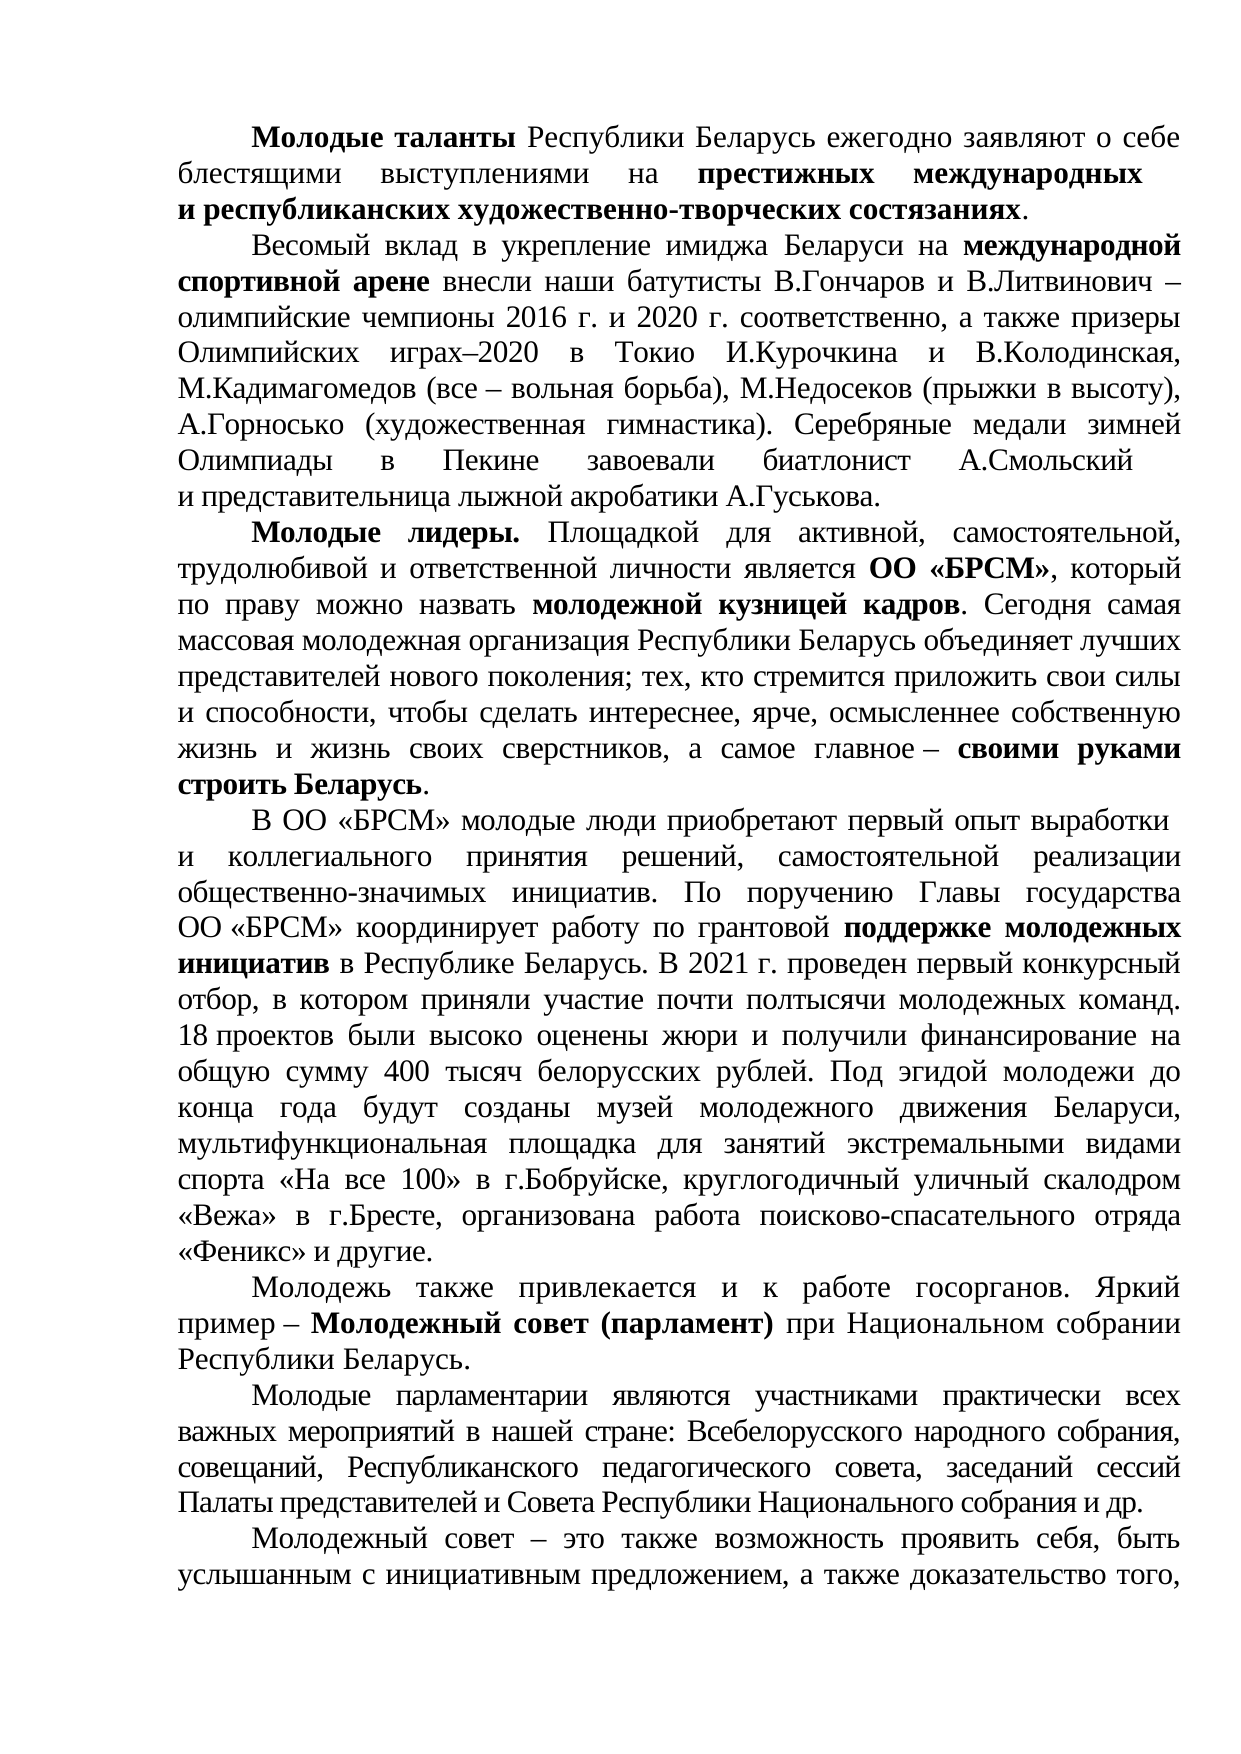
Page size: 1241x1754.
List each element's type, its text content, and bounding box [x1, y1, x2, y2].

text Молодежь также привлекается и к работе госорганов. Яркий пример – Молодежный совет (парламент) при Национальном собрании Республики Беларусь. [177, 1268, 1181, 1376]
text В ОО «БРСМ» молодые люди приобретают первый опыт выработки и коллегиального принятия решений, самостоятельной реализации общественно-значимых инициатив. По поручению Главы государства ОО «БРСМ» координирует работу по грантовой поддержке молодежных инициатив в Республике Беларусь. В 2021 г. проведен первый конкурсный отбор, в котором приняли участие почти полтысячи молодежных команд. 18 проектов были высоко оценены жюри и получили финансирование на общую сумму 400 тысяч белорусских рублей. Под эгидой молодежи до конца года будут созданы музей молодежного движения Беларуси, мультифункциональная площадка для занятий экстремальными видами спорта «На все 100» в г.Бобруйске, круглогодичный уличный скалодром «Вежа» в г.Бресте, организована работа поисково-спасательного отряда «Феникс» и другие. [177, 801, 1181, 1268]
text Молодые парламентарии являются участниками практически всех важных мероприятий в нашей стране: Всебелорусского народного собрания, совещаний, Республиканского педагогического совета, заседаний сессий Палаты представителей и Совета Республики Национального собрания и др. [177, 1376, 1181, 1520]
text Молодые таланты Республики Беларусь ежегодно заявляют о себе блестящими выступлениями на престижных международных и республиканских художественно-творческих состязаниях. [177, 118, 1181, 226]
text Весомый вклад в укрепление имиджа Беларуси на международной спортивной арене внесли наши батутисты В.Гончаров и В.Литвинович – олимпийские чемпионы 2016 г. и 2020 г. соответственно, а также призеры Олимпийских играх–2020 в Токио И.Курочкина и В.Колодинская, М.Кадимагомедов (все – вольная борьба), М.Недосеков (прыжки в высоту), А.Горносько (художественная гимнастика). Серебряные медали зимней Олимпиады в Пекине завоевали биатлонист А.Смольский и представительница лыжной акробатики А.Гуськова. [177, 226, 1181, 513]
text Молодые лидеры. Площадкой для активной, самостоятельной, трудолюбивой и ответственной личности является ОО «БРСМ», который по праву можно назвать молодежной кузницей кадров. Сегодня самая массовая молодежная организация Республики Беларусь объединяет лучших представителей нового поколения; тех, кто стремится приложить свои силы и способности, чтобы сделать интереснее, ярче, осмысленнее собственную жизнь и жизнь своих сверстников, а самое главное – своими руками строить Беларусь. [177, 513, 1181, 801]
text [177, 1520, 1181, 1592]
